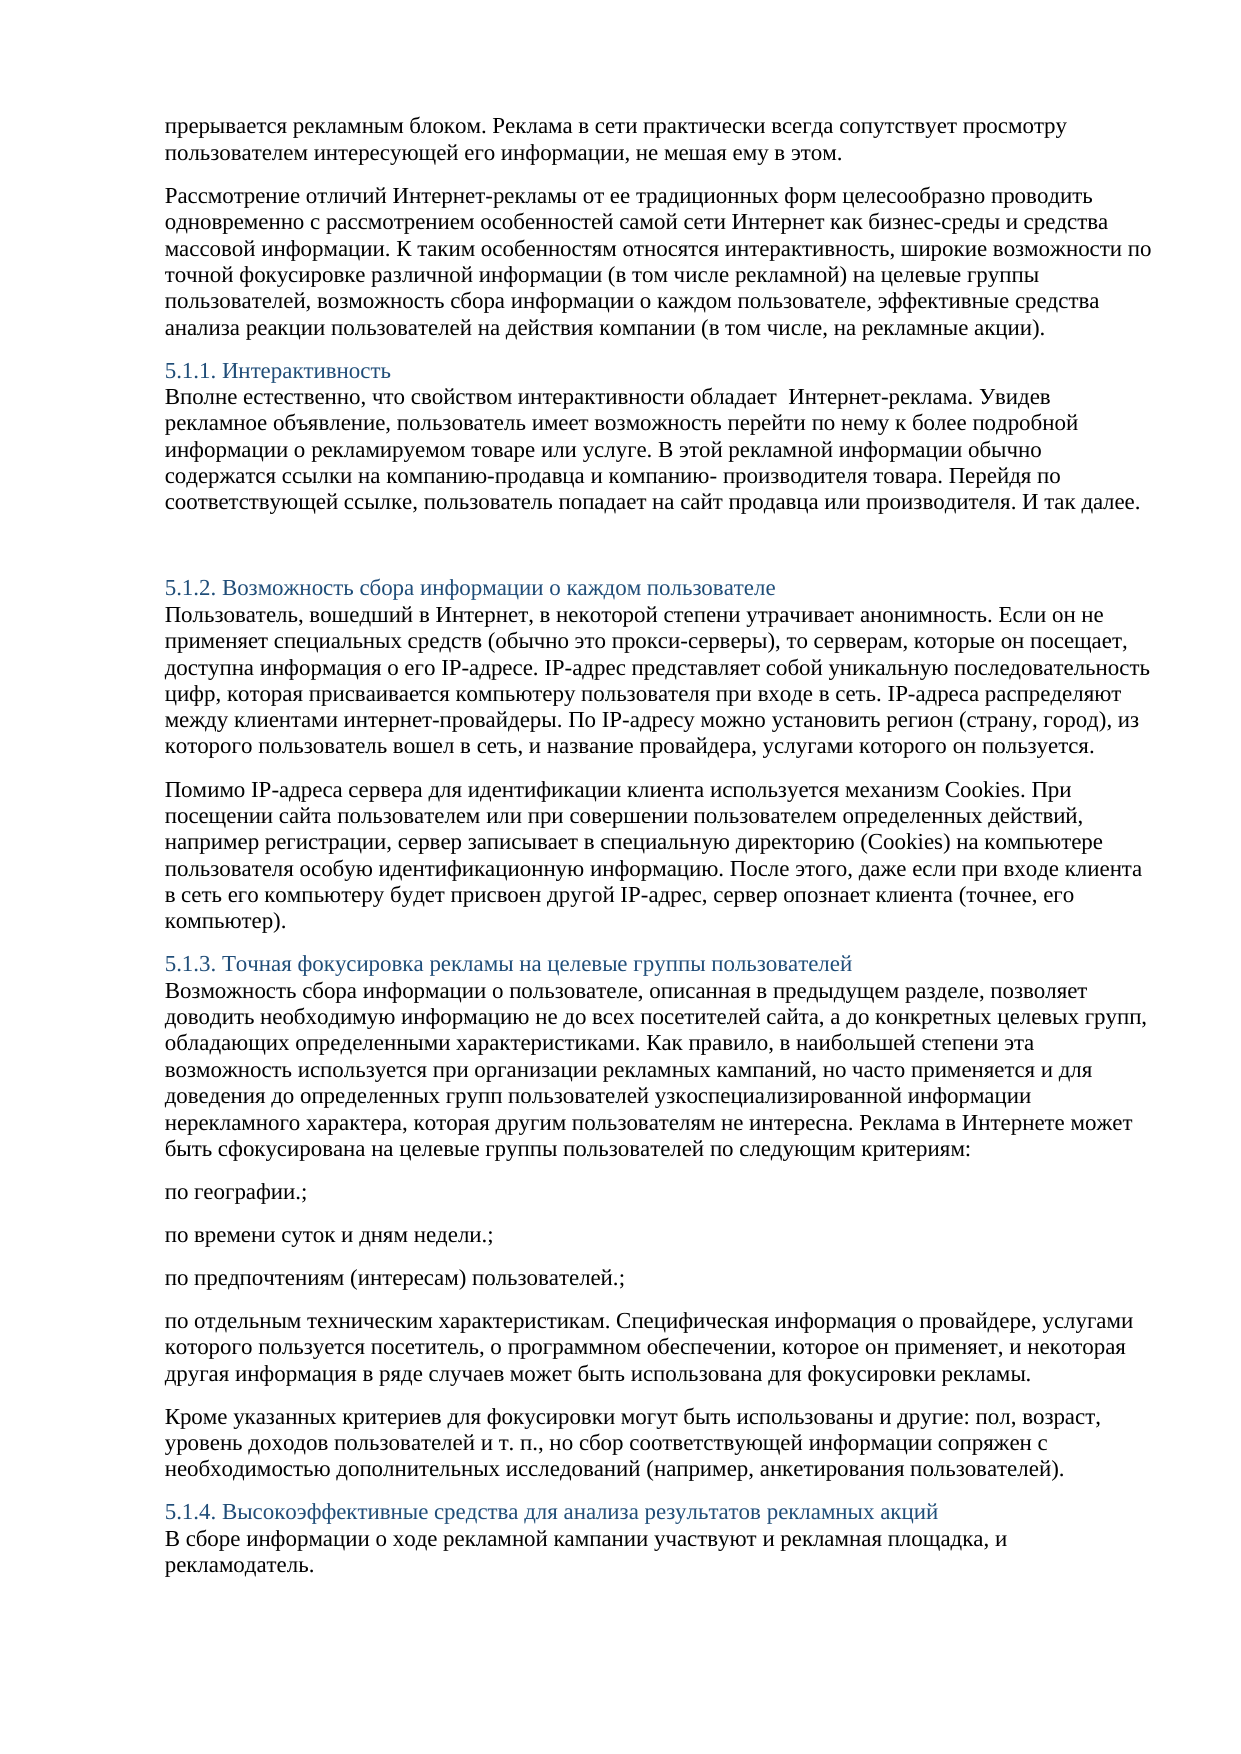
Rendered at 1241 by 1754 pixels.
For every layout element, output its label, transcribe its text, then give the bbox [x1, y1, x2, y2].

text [164, 112, 1157, 165]
text по предпочтениям (интересам) пользователей.; [164, 1264, 1157, 1290]
text по географии.; [164, 1178, 1157, 1204]
text Вполне естественно, что свойством интерактивности обладает Интернет-реклама. Увидев рекламное объявление, пользователь имеет возможность перейти по нему к более подробной информации о рекламируемом товаре или услуге. В этой рекламной информации обычно содержатся ссылки на компанию-продавца и компанию- производителя товара. Перейдя по соответствующей ссылке, пользователь попадает на сайт продавца или производителя. И так далее. [164, 383, 1157, 515]
subtitle 5.1.3. Точная фокусировка рекламы на целевые группы пользователей [164, 950, 1157, 977]
text В сборе информации о ходе рекламной кампании участвуют и рекламная площадка, и рекламодатель. [164, 1525, 1157, 1577]
subtitle 5.1.1. Интерактивность [164, 357, 1157, 383]
text Помимо IP-адреса сервера для идентификации клиента используется механизм Cookies. При посещении сайта пользователем или при совершении пользователем определенных действий, например регистрации, сервер записывает в специальную директорию (Cookies) на компьютере пользователя особую идентификационную информацию. После этого, даже если при входе клиента в сеть его компьютеру будет присвоен другой IP-адрес, сервер опознает клиента (точнее, его компьютер). [164, 776, 1157, 934]
subtitle 5.1.4. Высокоэффективные средства для анализа результатов рекламных акций [164, 1498, 1157, 1525]
text Кроме указанных критериев для фокусировки могут быть использованы и другие: пол, возраст, уровень доходов пользователей и т. п., но сбор соответствующей информации сопряжен с необходимостью дополнительных исследований (например, анкетирования пользователей). [164, 1403, 1157, 1482]
text Пользователь, вошедший в Интернет, в некоторой степени утрачивает анонимность. Если он не применяет специальных средств (обычно это прокси-серверы), то серверам, которые он посещает, доступна информация о его IP-адресе. IP-адрес представляет собой уникальную последовательность цифр, которая присваивается компьютеру пользователя при входе в сеть. IP-адреса распределяют между клиентами интернет-провайдеры. По IP-адресу можно установить регион (страну, город), из которого пользователь вошел в сеть, и название провайдера, услугами которого он пользуется. [164, 601, 1157, 759]
text Возможность сбора информации о пользователе, описанная в предыдущем разделе, позволяет доводить необходимую информацию не до всех посетителей сайта, а до конкретных целевых групп, обладающих определенными характеристиками. Как правило, в наибольшей степени эта возможность используется при организации рекламных кампаний, но часто применяется и для доведения до определенных групп пользователей узкоспециализированной информации нерекламного характера, которая другим пользователям не интересна. Реклама в Интернете может быть сфокусирована на целевые группы пользователей по следующим критериям: [164, 977, 1157, 1161]
text Рассмотрение отличий Интернет-рекламы от ее традиционных форм целесообразно проводить одновременно с рассмотрением особенностей самой сети Интернет как бизнес-среды и средства массовой информации. К таким особенностям относятся интерактивность, широкие возможности по точной фокусировке различной информации (в том числе рекламной) на целевые группы пользователей, возможность сбора информации о каждом пользователе, эффективные средства анализа реакции пользователей на действия компании (в том числе, на рекламные акции). [164, 182, 1157, 340]
text по времени суток и дням недели.; [164, 1221, 1157, 1247]
subtitle 5.1.2. Возможность сбора информации о каждом пользователе [164, 574, 1157, 601]
text по отдельным техническим характеристикам. Специфическая информация о провайдере, услугами которого пользуется посетитель, о программном обеспечении, которое он применяет, и некоторая другая информация в ряде случаев может быть использована для фокусировки рекламы. [164, 1307, 1157, 1386]
